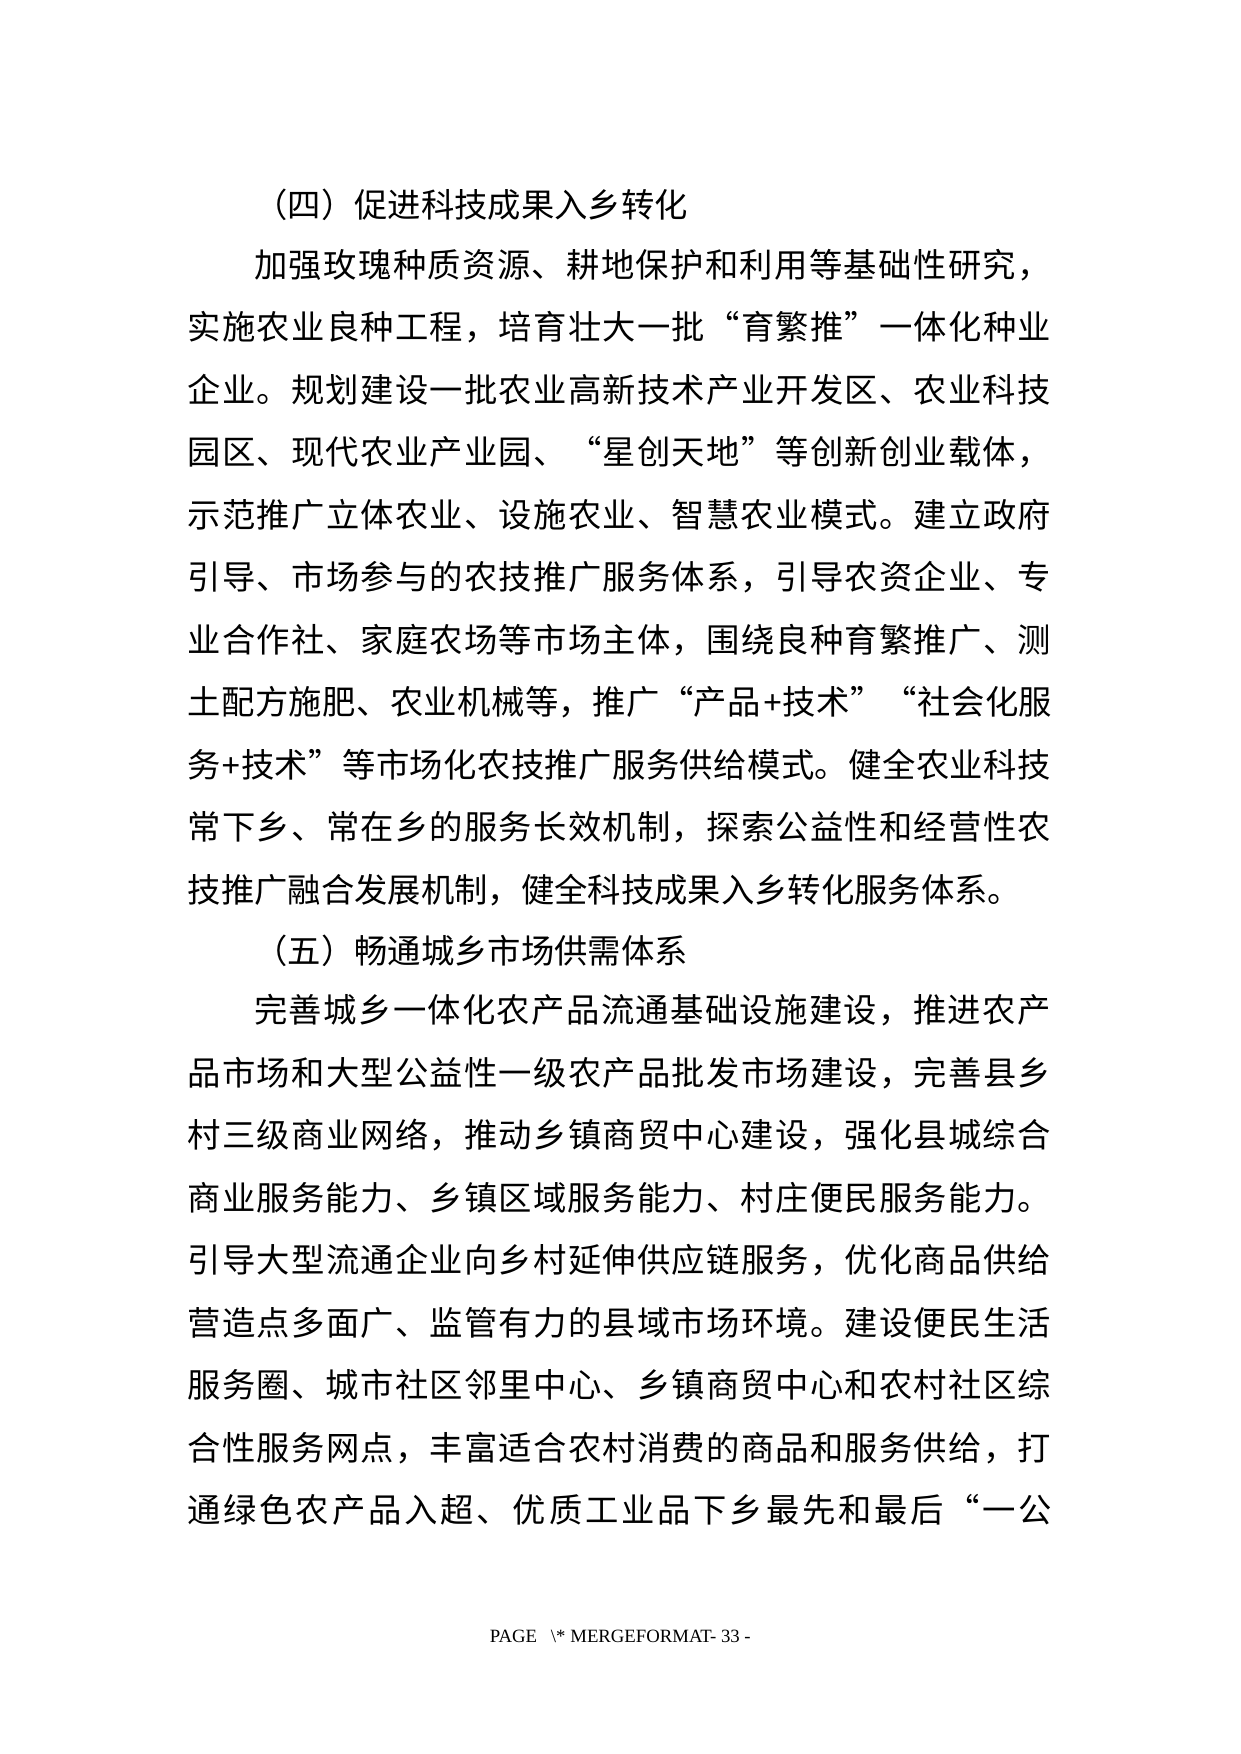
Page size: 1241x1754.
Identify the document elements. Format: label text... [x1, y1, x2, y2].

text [187, 973, 1053, 1535]
subtitle 促进科技成果入乡转化 [187, 169, 1053, 227]
text 加强玫瑰种质资源、耕地保护和利用等基础性研究，实施农业良种工程，培育壮大一批“育繁推”一体化种业企业。规划建设一批农业高新技术产业开发区、农业科技园区、现代农业产业园、“星创天地”等创新创业载体，示范推广立体农业、设施农业、智慧农业模式。建立政府引导、市场参与的农技推广服务体系，引导农资企业、专业合作社、家庭农场等市场主体，围绕良种育繁推广、测土配方施肥、农业机械等，推广“产品+技术”“社会化服务+技术”等市场化农技推广服务供给模式。健全农业科技常下乡、常在乡的服务长效机制，探索公益性和经营性农技推广融合发展机制，健全科技成果入乡转化服务体系。 [187, 227, 1053, 914]
subtitle 畅通城乡市场供需体系 [187, 914, 1053, 973]
